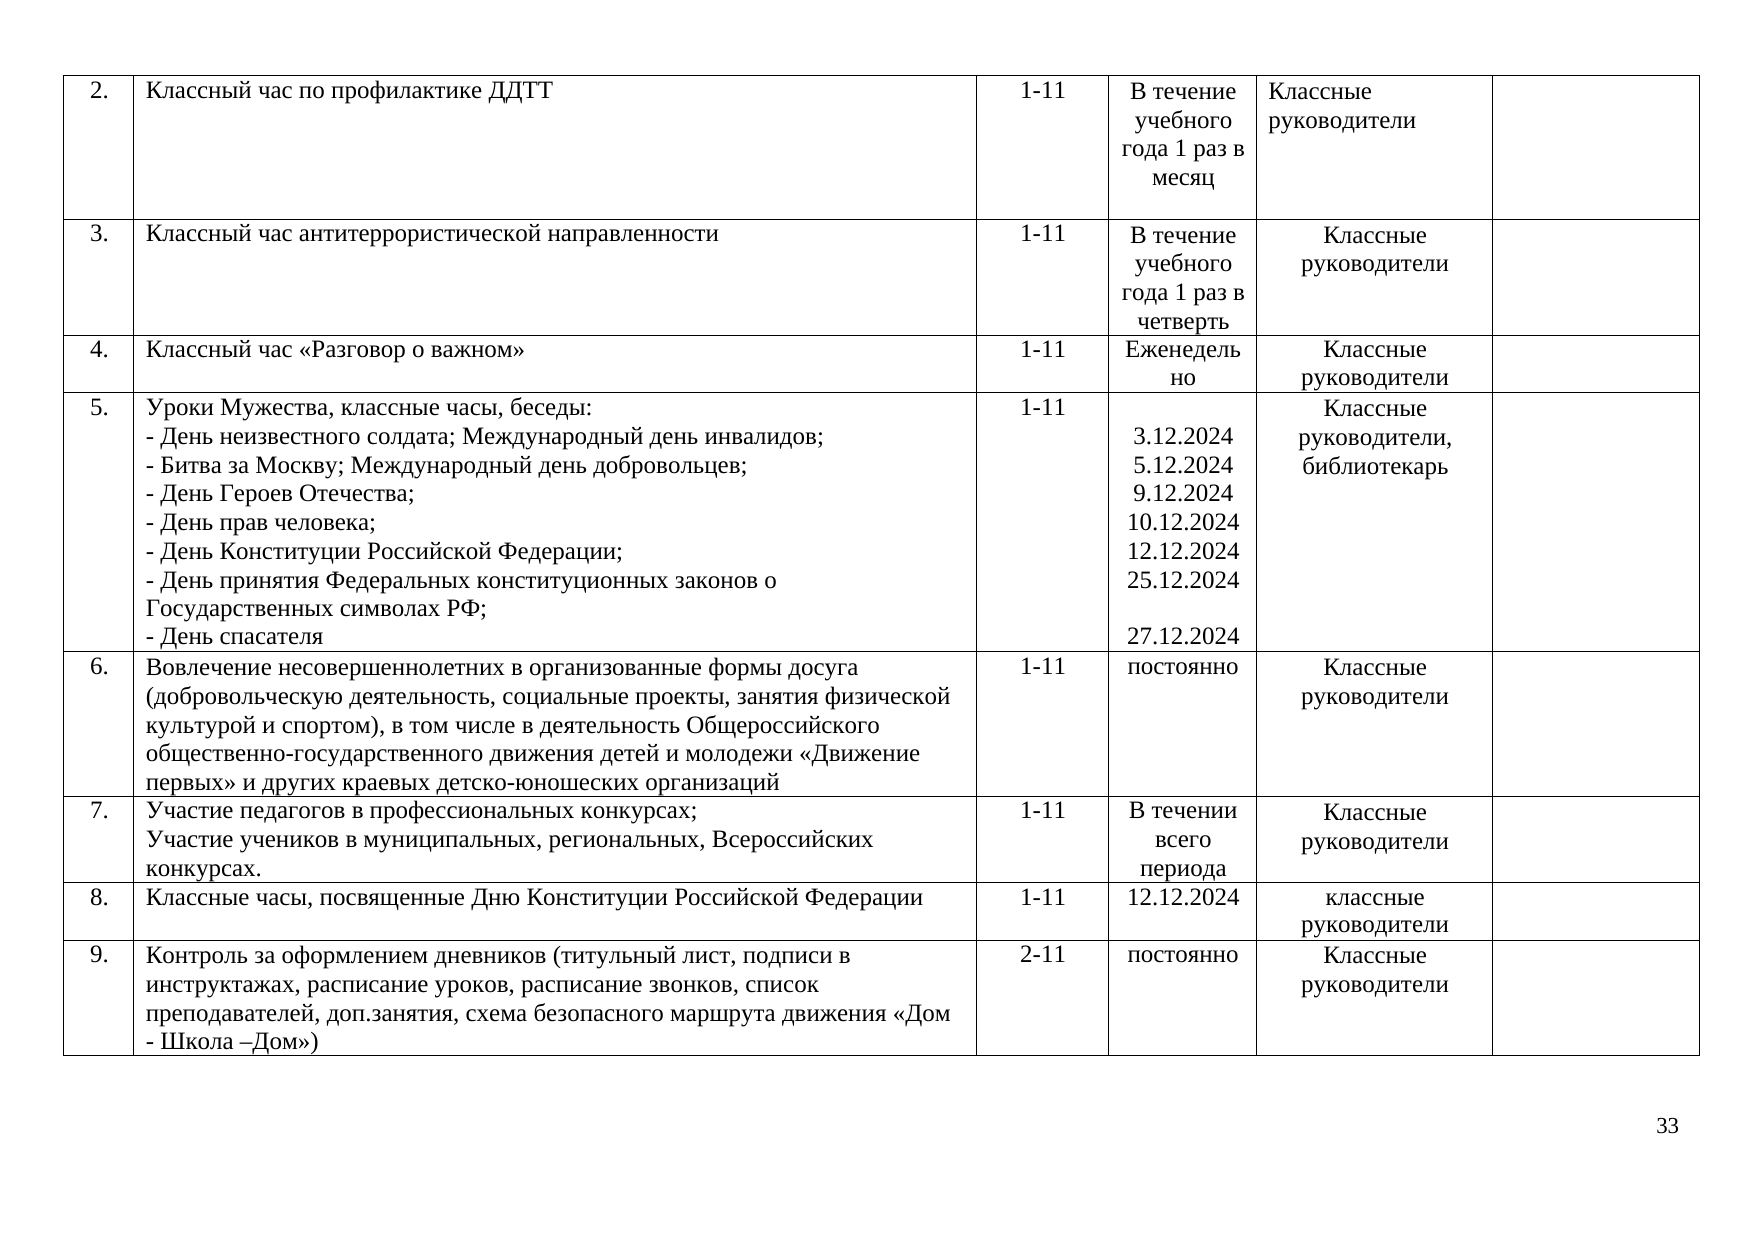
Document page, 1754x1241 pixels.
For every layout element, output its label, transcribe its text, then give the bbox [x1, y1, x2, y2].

table_cell Классный час по профилактике ДДТТ [134, 76, 976, 219]
table_cell 1-11 [977, 76, 1108, 219]
table_cell классные руководители [1257, 883, 1492, 939]
table_cell 8. [64, 883, 133, 939]
table_cell [1493, 652, 1699, 796]
table_cell Классные руководители [1257, 336, 1492, 392]
table_cell [1493, 220, 1699, 335]
table_cell [1493, 76, 1699, 219]
table_cell 5. [64, 393, 133, 651]
table_cell Классные руководители [1257, 220, 1492, 335]
table_cell 1-11 [977, 797, 1108, 882]
table_cell 9. [64, 941, 133, 1055]
table_cell 2-11 [977, 941, 1108, 1055]
table_cell 2. [64, 76, 133, 219]
table_cell В течение учебного года 1 раз в месяц [1109, 76, 1256, 219]
table_cell Классный час «Разговор о важном» [134, 336, 976, 392]
table_cell В течение учебного года 1 раз в четверть [1109, 220, 1256, 335]
table_cell постоянно [1109, 941, 1256, 1055]
table_cell Контроль за оформлением дневников (титульный лист, подписи в инструктажах, расписание уроков, расписание звонков, список преподавателей, доп.занятия, схема безопасного маршрута движения «Дом - Школа –Дом») [134, 941, 976, 1055]
table_cell В течении всего периода [1109, 797, 1256, 882]
table_cell Классные руководители, библиотекарь [1257, 393, 1492, 651]
table_cell Классный час антитеррористической направленности [134, 220, 976, 335]
table_cell [1493, 393, 1699, 651]
table_cell Участие педагогов в профессиональных конкурсах; Участие учеников в муниципальных, региональных, Всероссийских конкурсах. [134, 797, 976, 882]
table_cell 1-11 [977, 393, 1108, 651]
table_cell Еженедель но [1109, 336, 1256, 392]
table_cell 3. [64, 220, 133, 335]
table_cell 3.12.2024 5.12.2024 9.12.2024 10.12.2024 12.12.2024 25.12.2024 27.12.2024 [1109, 393, 1256, 651]
table_cell 6. [64, 652, 133, 796]
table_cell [1257, 76, 1492, 219]
table_cell 1-11 [977, 220, 1108, 335]
table_cell 1-11 [977, 883, 1108, 939]
table_cell 12.12.2024 [1109, 883, 1256, 939]
table_cell [1493, 883, 1699, 939]
table_cell [1493, 336, 1699, 392]
table_cell [1493, 941, 1699, 1055]
table_cell постоянно [1109, 652, 1256, 796]
table_cell Классные часы, посвященные Дню Конституции Российской Федерации [134, 883, 976, 939]
table_cell 4. [64, 336, 133, 392]
table_cell 7. [64, 797, 133, 882]
table_cell Классные руководители [1257, 797, 1492, 882]
table_cell 1-11 [977, 652, 1108, 796]
table_cell [1493, 797, 1699, 882]
table_cell Уроки Мужества, классные часы, беседы: День неизвестного солдата; Международный день инвалидов; Битва за Москву; Международный день добровольцев; День Героев Отечества; День прав человека; День Конституции Российской Федерации; День принятия Федеральных конституционных законов о Государственных символах РФ; День спасателя [134, 393, 976, 651]
table_cell Классные руководители [1257, 652, 1492, 796]
table_cell Вовлечение несовершеннолетних в организованные формы досуга (добровольческую деятельность, социальные проекты, занятия физической культурой и спортом), в том числе в деятельность Общероссийского общественно-государственного движения детей и молодежи «Движение первых» и других краевых детско-юношеских организаций [134, 652, 976, 796]
table_cell 1-11 [977, 336, 1108, 392]
table_cell Классные руководители [1257, 941, 1492, 1055]
